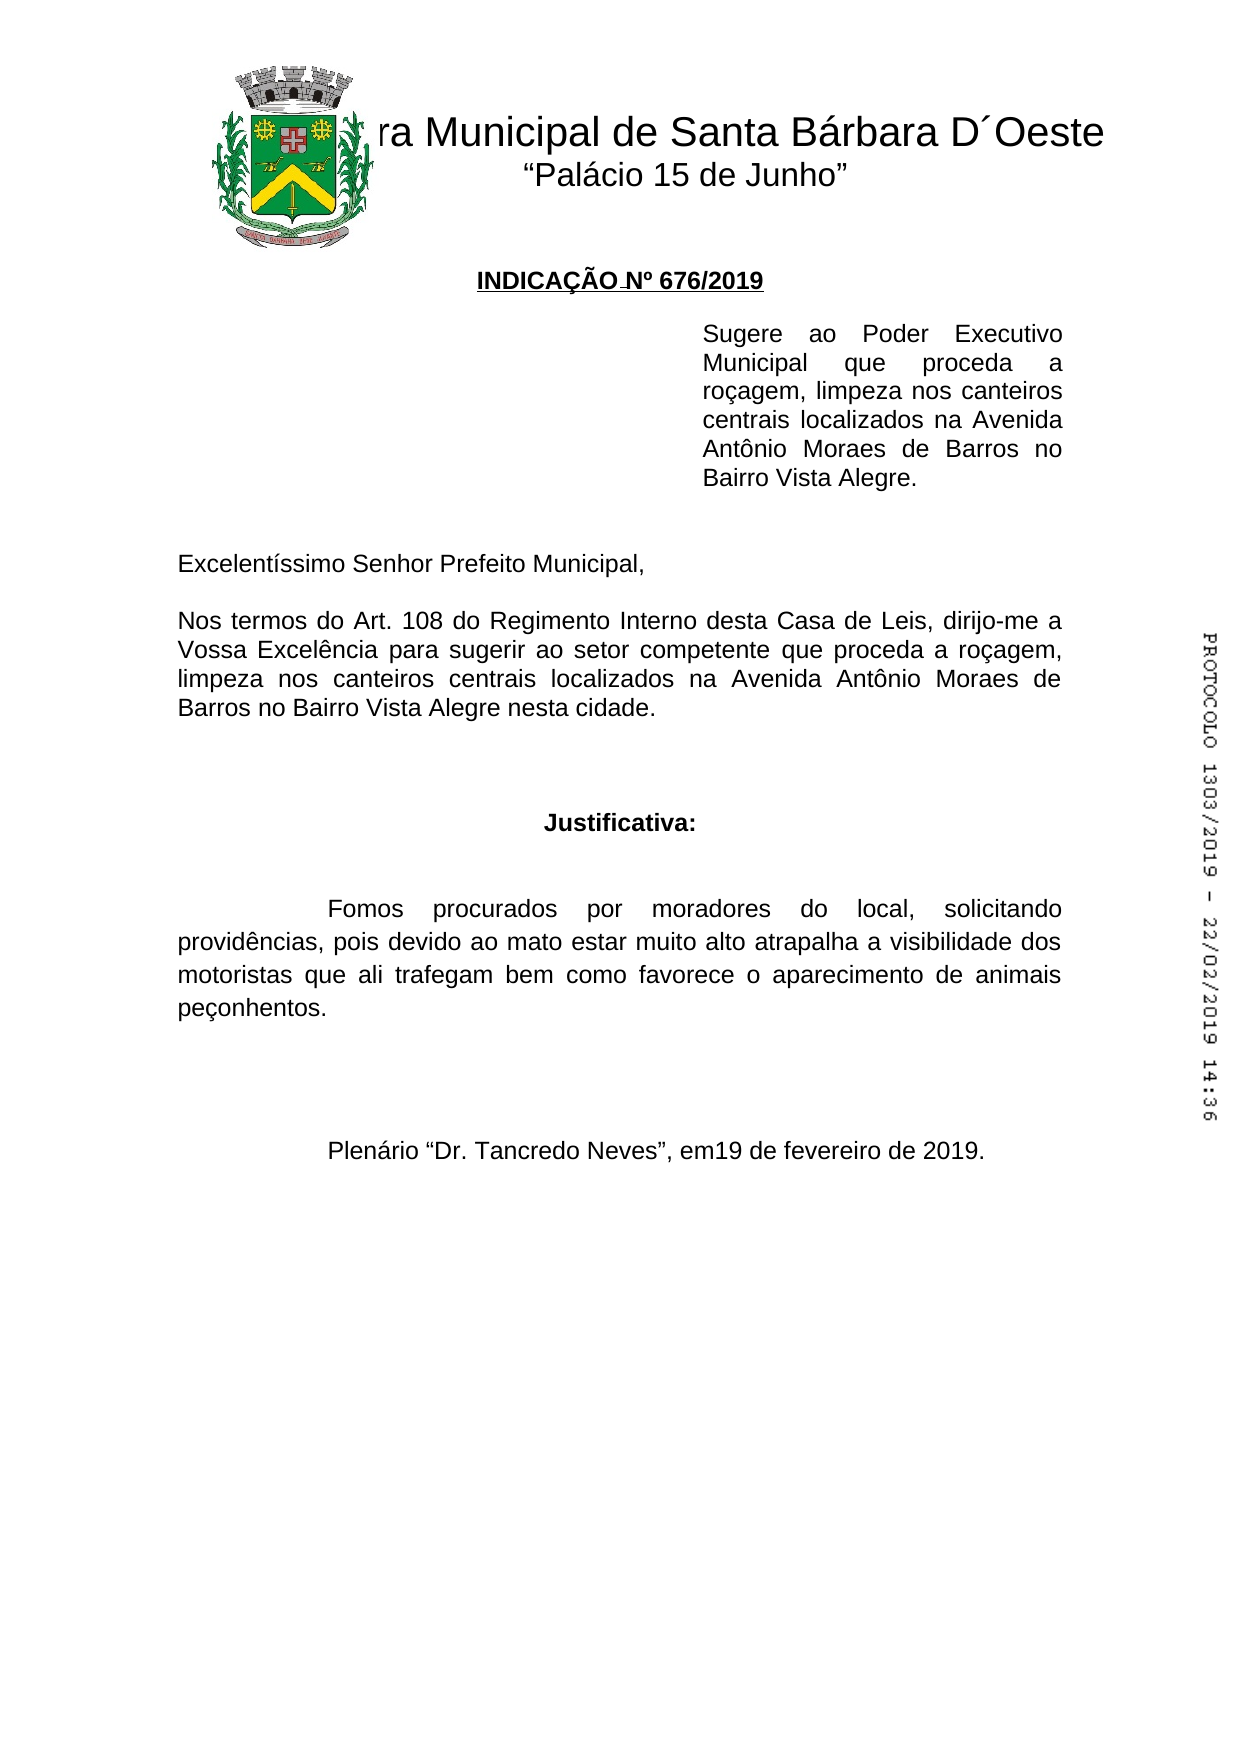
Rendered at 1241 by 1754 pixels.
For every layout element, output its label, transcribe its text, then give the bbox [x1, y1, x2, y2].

title INDICAÇÃO Nº 676/2019 [177, 266, 1063, 294]
text Plenário “Dr. Tancredo Neves”, em19 de fevereiro de 2019. [177, 1136, 1063, 1165]
picture [211, 66, 381, 255]
text Excelentíssimo Senhor Prefeito Municipal, [177, 549, 1063, 577]
text Sugere ao Poder Executivo Municipal que proceda a roçagem, limpeza nos canteiros centrais localizados na Avenida Antônio Moraes de Barros no Bairro Vista Alegre. [702, 319, 1063, 491]
text Justificativa: [177, 807, 1063, 836]
text Fomos procurados por moradores do local, solicitando providências, pois devido ao mato estar muito alto atrapalha a visibilidade dos motoristas que ali trafegam bem como favorece o aparecimento de animais peçonhentos. [177, 894, 1063, 1022]
picture [1177, 629, 1241, 1125]
text Nos termos do Art. 108 do Regimento Interno desta Casa de Leis, dirijo-me a Vossa Excelência para sugerir ao setor competente que proceda a roçagem, limpeza nos canteiros centrais localizados na Avenida Antônio Moraes de Barros no Bairro Vista Alegre nesta cidade. [177, 606, 1063, 721]
